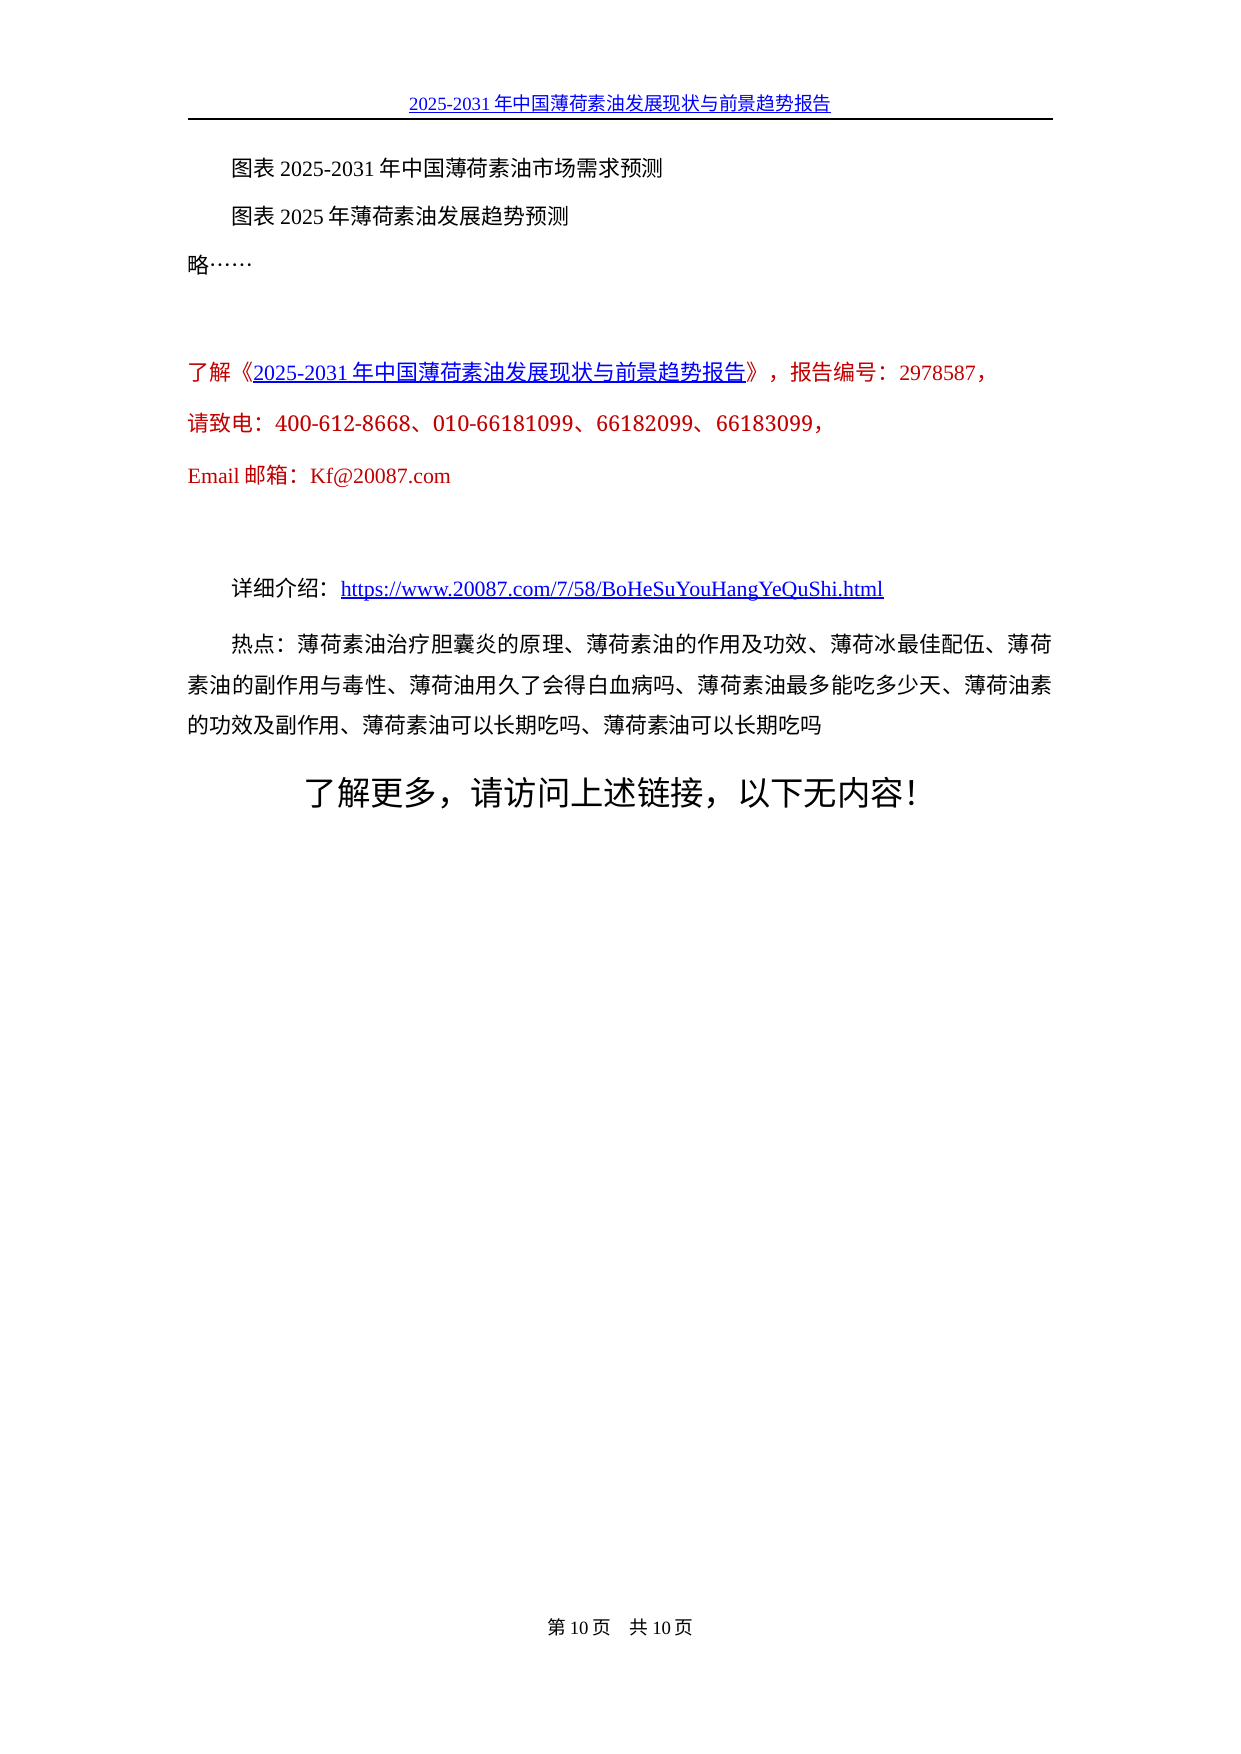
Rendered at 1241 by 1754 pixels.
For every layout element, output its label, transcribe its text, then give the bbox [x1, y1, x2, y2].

title 了解更多，请访问上述链接，以下无内容！ [187, 758, 1053, 823]
text 请致电：400-612-8668、010-66181099、66182099、66183099， [187, 406, 1053, 438]
text 详细介绍：https://www.20087.com/7/58/BoHeSuYouHangYeQuShi.html [187, 570, 1053, 603]
text 热点：薄荷素油治疗胆囊炎的原理、薄荷素油的作用及功效、薄荷冰最佳配伍、薄荷素油的副作用与毒性、薄荷油用久了会得白血病吗、薄荷素油最多能吃多少天、薄荷油素的功效及副作用、薄荷素油可以长期吃吗、薄荷素油可以长期吃吗 [187, 627, 1053, 741]
text Email邮箱：Kf@20087.com [187, 457, 1053, 490]
text 了解《2025-2031年中国薄荷素油发展现状与前景趋势报告》，报告编号：2978587， [187, 354, 1053, 387]
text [187, 150, 1053, 280]
